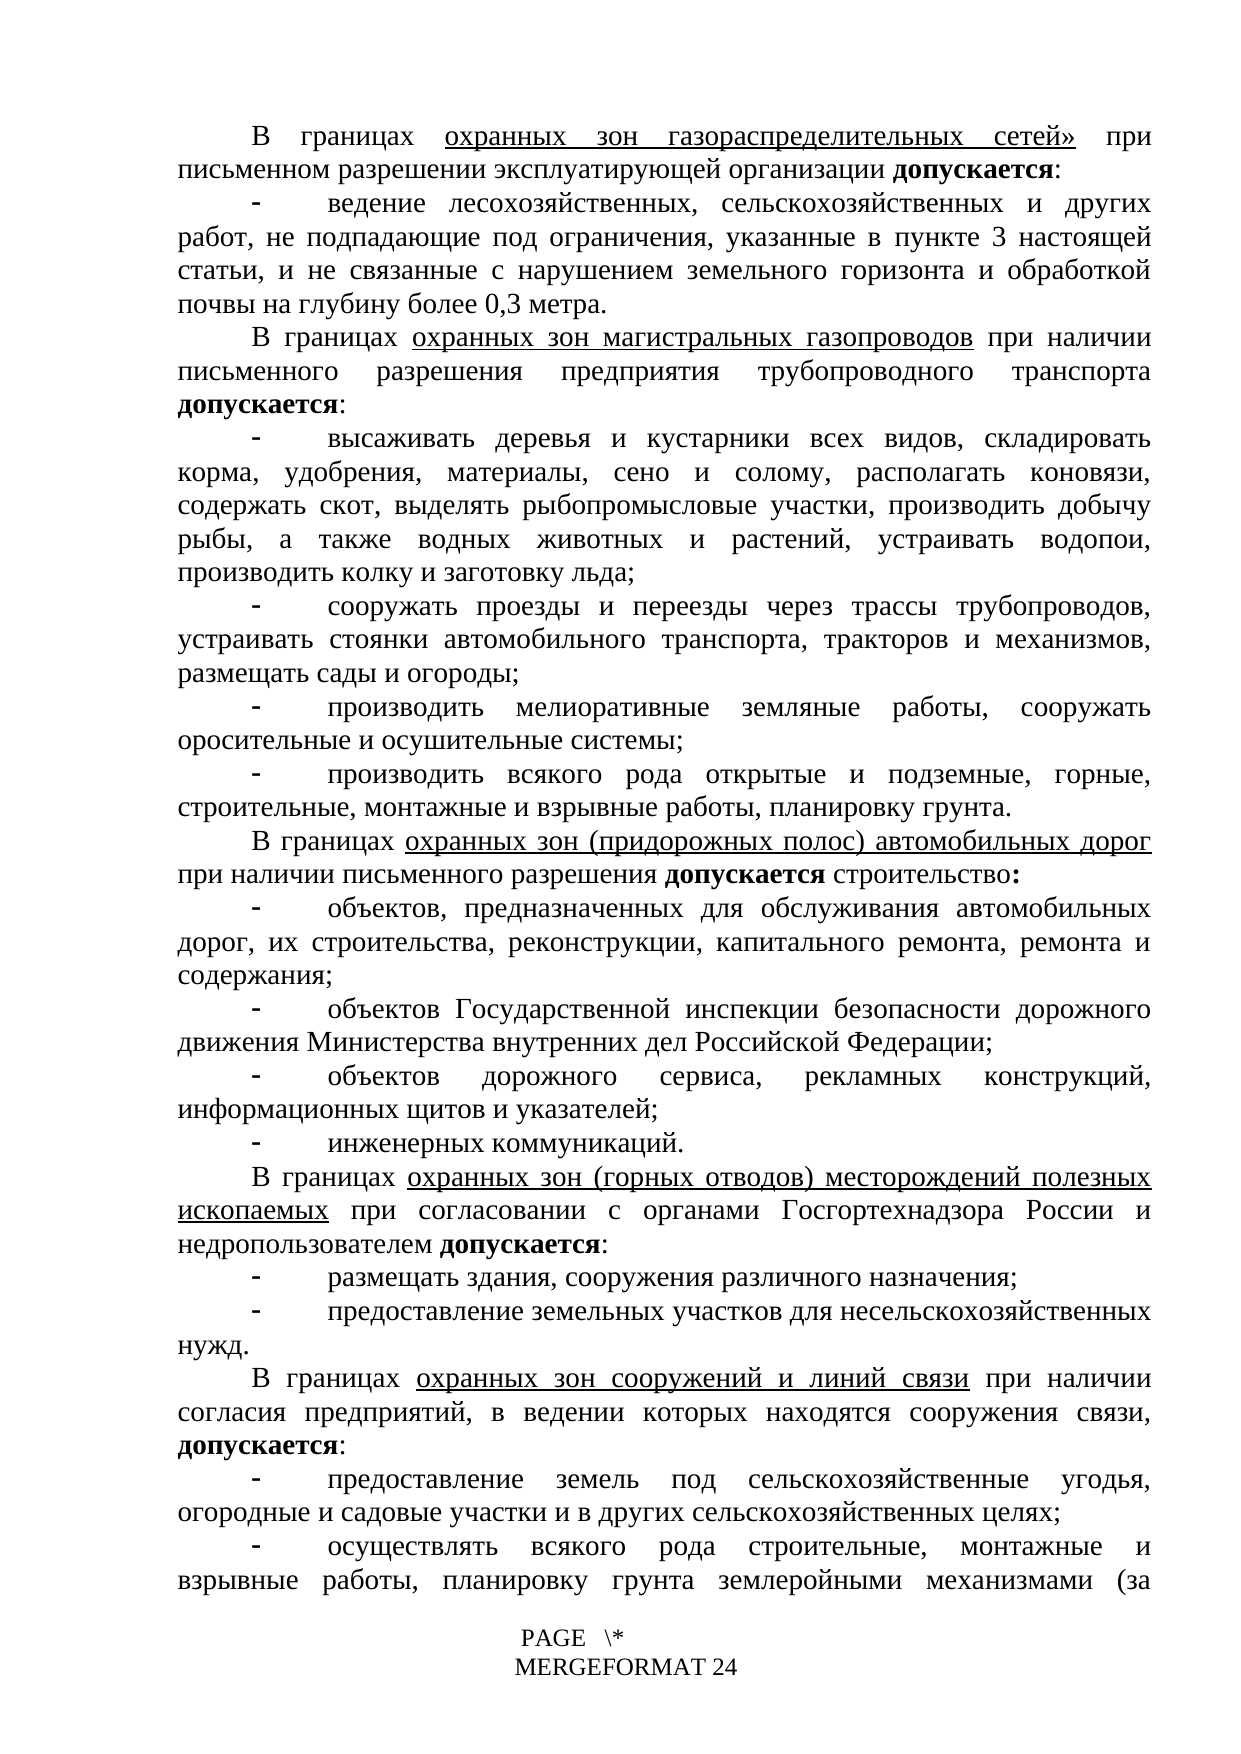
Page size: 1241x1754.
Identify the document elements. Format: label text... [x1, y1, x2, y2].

list производить мелиоративные земляные работы, сооружать оросительные и осушительные системы; [177, 689, 1152, 756]
list размещать здания, сооружения различного назначения; [177, 1259, 1152, 1293]
text В границах охранных зон (горных отводов) месторождений полезных ископаемых при согласовании с органами Госгортехнадзора России и недропользователем допускается: [177, 1159, 1152, 1259]
list предоставление земельных участков для несельскохозяйственных нужд. [177, 1293, 1152, 1360]
list инженерных коммуникаций. [177, 1125, 1152, 1159]
list сооружать проезды и переезды через трассы трубопроводов, устраивать стоянки автомобильного транспорта, тракторов и механизмов, размещать сады и огороды; [177, 588, 1152, 689]
text В границах охранных зон магистральных газопроводов при наличии письменного разрешения предприятия трубопроводного транспорта допускается: [177, 319, 1152, 420]
list объектов Государственной инспекции безопасности дорожного движения Министерства внутренних дел Российской Федерации; [177, 991, 1152, 1058]
list производить всякого рода открытые и подземные, горные, строительные, монтажные и взрывные работы, планировку грунта. [177, 756, 1152, 823]
list ведение лесохозяйственных, сельскохозяйственных и других работ, не подпадающие под ограничения, указанные в пункте 3 настоящей статьи, и не связанные с нарушением земельного горизонта и обработкой почвы на глубину более 0,3 метра. [177, 185, 1152, 319]
list высаживать деревья и кустарники всех видов, складировать корма, удобрения, материалы, сено и солому, располагать коновязи, содержать скот, выделять рыбопромысловые участки, производить добычу рыбы, а также водных животных и растений, устраивать водопои, производить колку и заготовку льда; [177, 420, 1152, 588]
list предоставление земель под сельскохозяйственные угодья, огородные и садовые участки и в других сельскохозяйственных целях; [177, 1461, 1152, 1528]
text В границах охранных зон (придорожных полос) автомобильных дорог при наличии письменного разрешения допускается строительство: [177, 823, 1152, 890]
list объектов дорожного сервиса, рекламных конструкций, информационных щитов и указателей; [177, 1058, 1152, 1125]
text В границах охранных зон сооружений и линий связи при наличии согласия предприятий, в ведении которых находятся сооружения связи, допускается: [177, 1360, 1152, 1461]
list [177, 1528, 1152, 1595]
list объектов, предназначенных для обслуживания автомобильных дорог, их строительства, реконструкции, капитального ремонта, ремонта и содержания; [177, 890, 1152, 991]
text В границах охранных зон газораспределительных сетей» при письменном разрешении эксплуатирующей организации допускается: [177, 118, 1152, 185]
